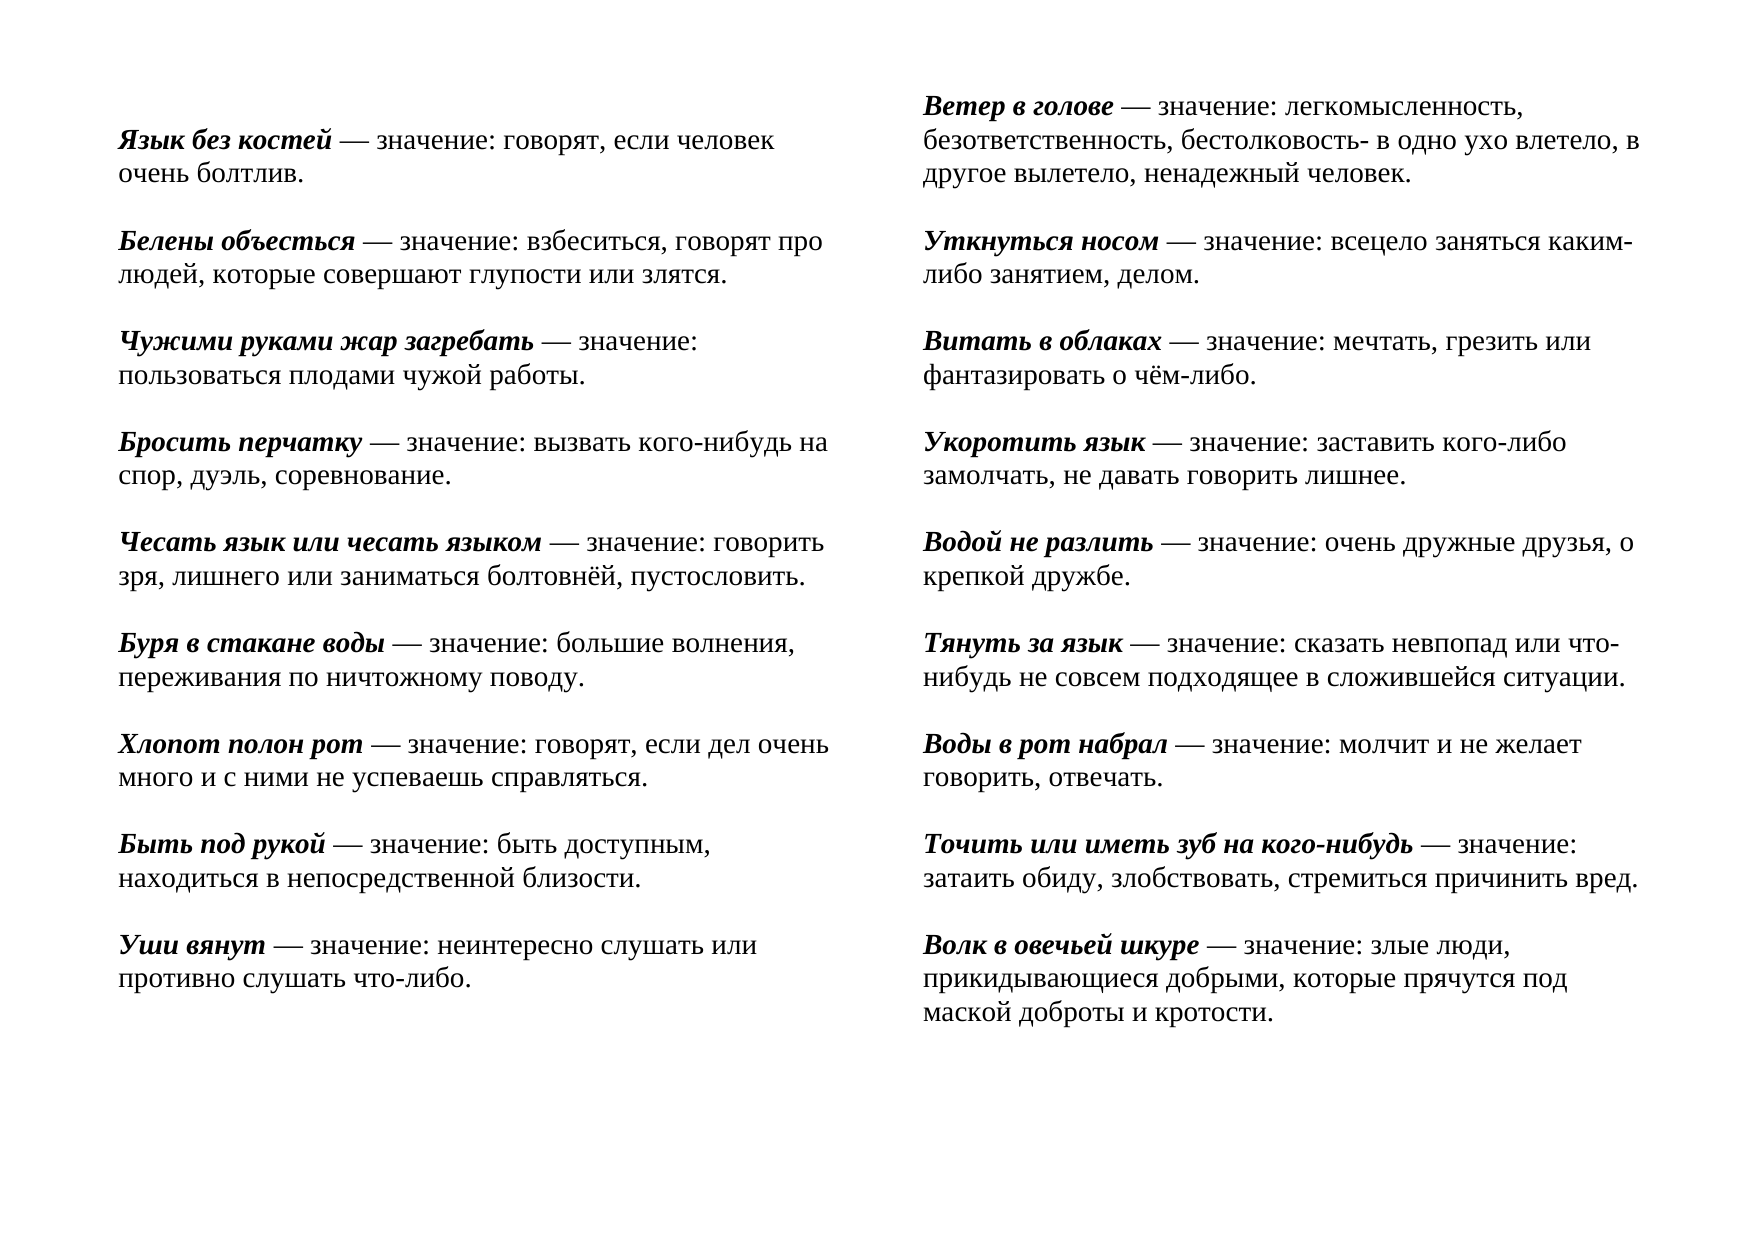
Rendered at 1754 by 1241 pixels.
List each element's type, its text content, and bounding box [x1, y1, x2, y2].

text Чесать язык или чесать языком — значение: говорить зря, лишнего или заниматься болтовнёй, пустословить. [118, 524, 849, 592]
text Белены объесться — значение: взбеситься, говорят про людей, которые совершают глупости или злятся. [118, 223, 849, 290]
text Укоротить язык — значение: заставить кого-либо замолчать, не давать говорить лишнее. [923, 424, 1654, 491]
text Буря в стакане воды — значение: большие волнения, переживания по ничтожному поводу. [118, 625, 849, 692]
text Хлопот полон рот — значение: говорят, если дел очень много и с ними не успеваешь справляться. [118, 726, 849, 793]
text Уткнуться носом — значение: всецело заняться каким-либо занятием, делом. [923, 223, 1654, 290]
text Тянуть за язык — значение: сказать невпопад или что-нибудь не совсем подходящее в сложившейся ситуации. [923, 625, 1654, 692]
text Витать в облаках — значение: мечтать, грезить или фантазировать о чём-либо. [923, 323, 1654, 390]
text Бросить перчатку — значение: вызвать кого-нибудь на спор, дуэль, соревнование. [118, 424, 849, 491]
text Водой не разлить — значение: очень дружные друзья, о крепкой дружбе. [923, 524, 1654, 592]
text Ветер в голове — значение: легкомысленность, безответственность, бестолковость- в одно ухо влетело, в другое вылетело, ненадежный человек. [923, 88, 1654, 189]
text Воды в рот набрал — значение: молчит и не желает говорить, отвечать. [923, 726, 1654, 793]
text Язык без костей — значение: говорят, если человек очень болтлив. [118, 122, 849, 189]
text Точить или иметь зуб на кого-нибудь — значение: затаить обиду, злобствовать, стремиться причинить вред. [923, 826, 1654, 893]
text Чужими руками жар загребать — значение: пользоваться плодами чужой работы. [118, 323, 849, 390]
text Быть под рукой — значение: быть доступным, находиться в непосредственной близости. [118, 826, 849, 893]
text Уши вянут — значение: неинтересно слушать или противно слушать что-либо. [118, 927, 849, 994]
text Волк в овечьей шкуре — значение: злые люди, прикидывающиеся добрыми, которые прячутся под маской доброты и кротости. [923, 927, 1654, 1028]
